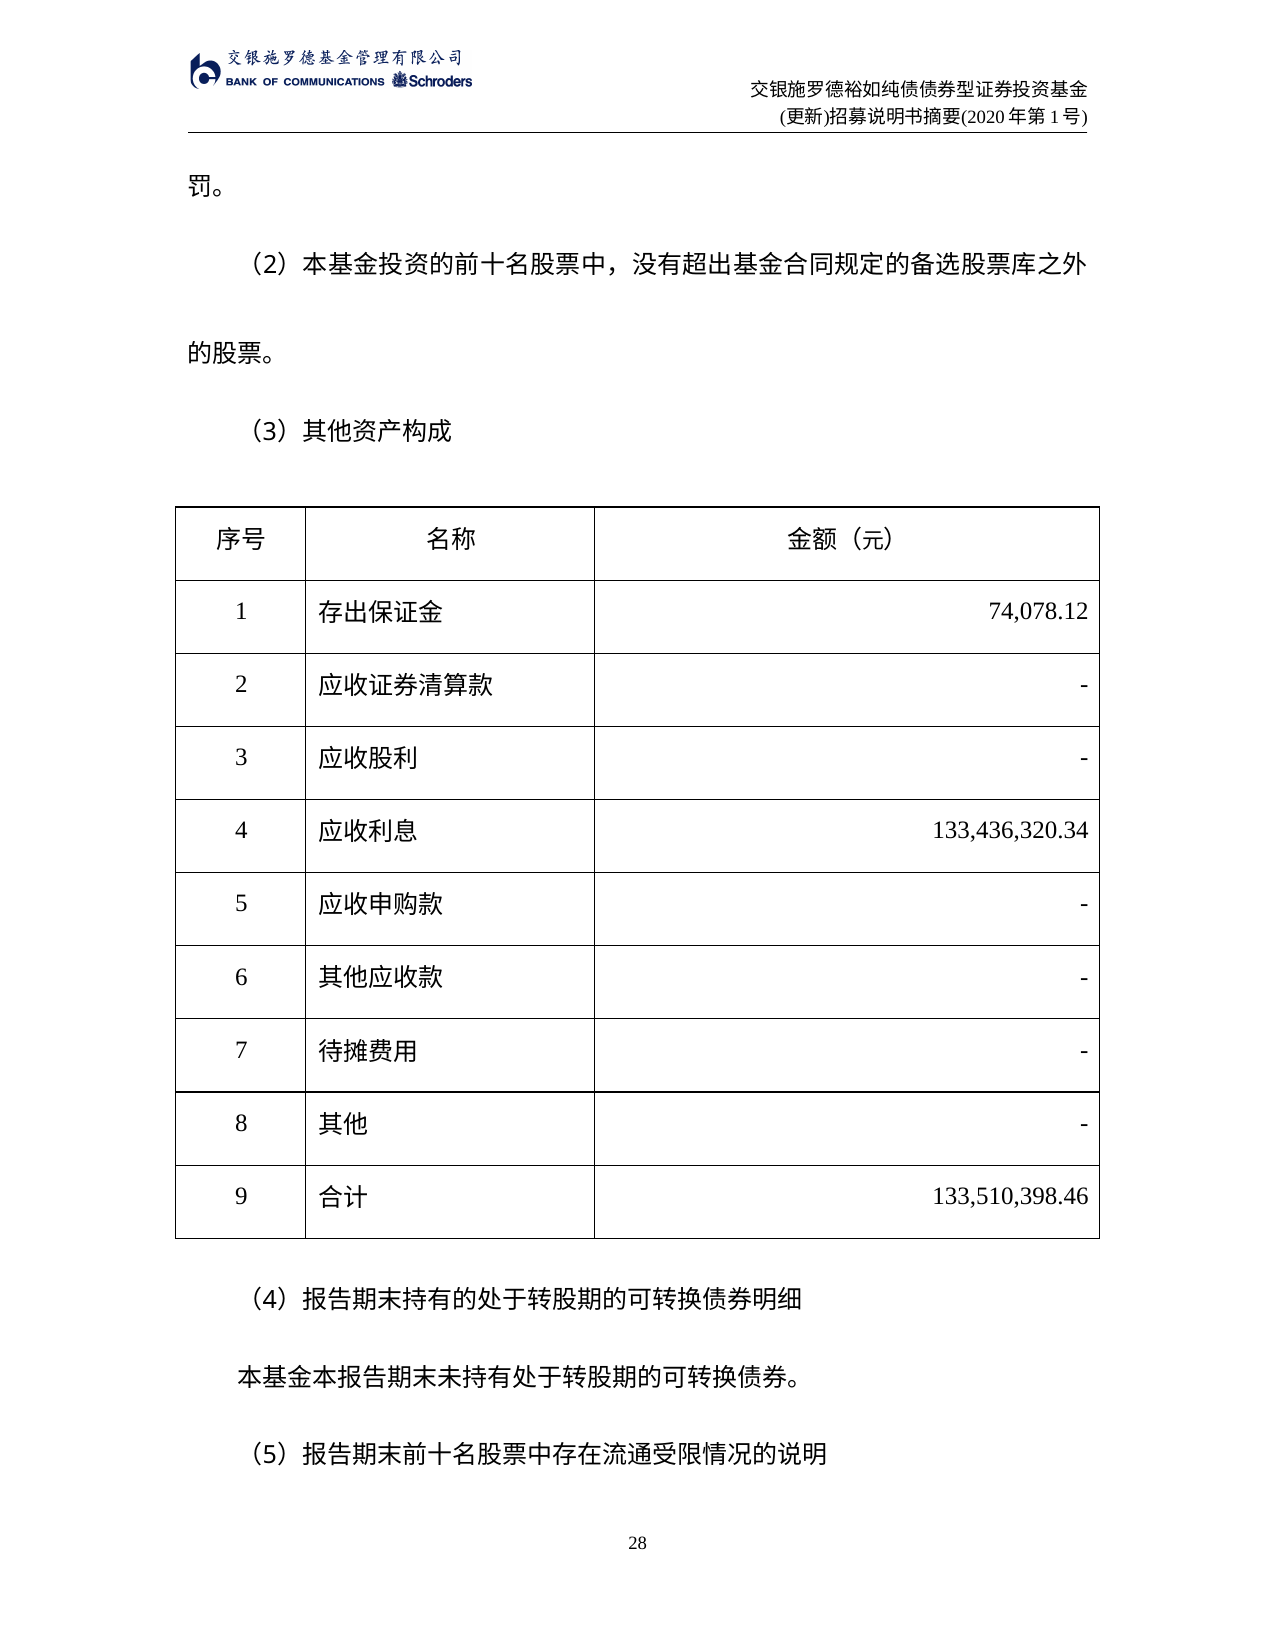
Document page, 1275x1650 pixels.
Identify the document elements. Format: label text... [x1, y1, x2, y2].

table_cell 其他 [306, 1093, 594, 1164]
table_cell 应收证券清算款 [306, 654, 594, 726]
table_header 名称 [306, 508, 594, 579]
table_cell 待摊费用 [306, 1019, 594, 1091]
text （5）报告期末前十名股票中存在流通受限情况的说明 [187, 1423, 1087, 1483]
table_cell - [595, 654, 1099, 726]
text （4）报告期末持有的处于转股期的可转换债券明细 [187, 1268, 1087, 1327]
table_cell - [595, 1093, 1099, 1164]
table_cell 8 [176, 1093, 305, 1164]
table_cell 2 [176, 654, 305, 726]
table_cell 3 [176, 727, 305, 799]
table_header 金额（元） [595, 508, 1099, 579]
table_cell 74,078.12 [595, 581, 1099, 653]
text （3）其他资产构成 [187, 399, 1087, 459]
table_cell 5 [176, 873, 305, 945]
picture [190, 50, 472, 89]
table_cell 应收利息 [306, 800, 594, 872]
table_cell 133,510,398.46 [595, 1166, 1099, 1238]
table_cell - [595, 873, 1099, 945]
table_cell 应收股利 [306, 727, 594, 799]
table_cell 133,436,320.34 [595, 800, 1099, 872]
table_cell 存出保证金 [306, 581, 594, 653]
table_cell 9 [176, 1166, 305, 1238]
table_cell 1 [176, 581, 305, 653]
text （2）本基金投资的前十名股票中，没有超出基金合同规定的备选股票库之外的股票。 [187, 232, 1087, 381]
table_cell 6 [176, 946, 305, 1018]
table_cell - [595, 1019, 1099, 1091]
table_cell 应收申购款 [306, 873, 594, 945]
table_cell 7 [176, 1019, 305, 1091]
table_cell 其他应收款 [306, 946, 594, 1018]
table_header 序号 [176, 508, 305, 579]
text 本基金本报告期末未持有处于转股期的可转换债券。 [187, 1346, 1087, 1405]
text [187, 155, 1087, 214]
table_cell - [595, 727, 1099, 799]
table_cell - [595, 946, 1099, 1018]
table_cell 合计 [306, 1166, 594, 1238]
table_cell 4 [176, 800, 305, 872]
